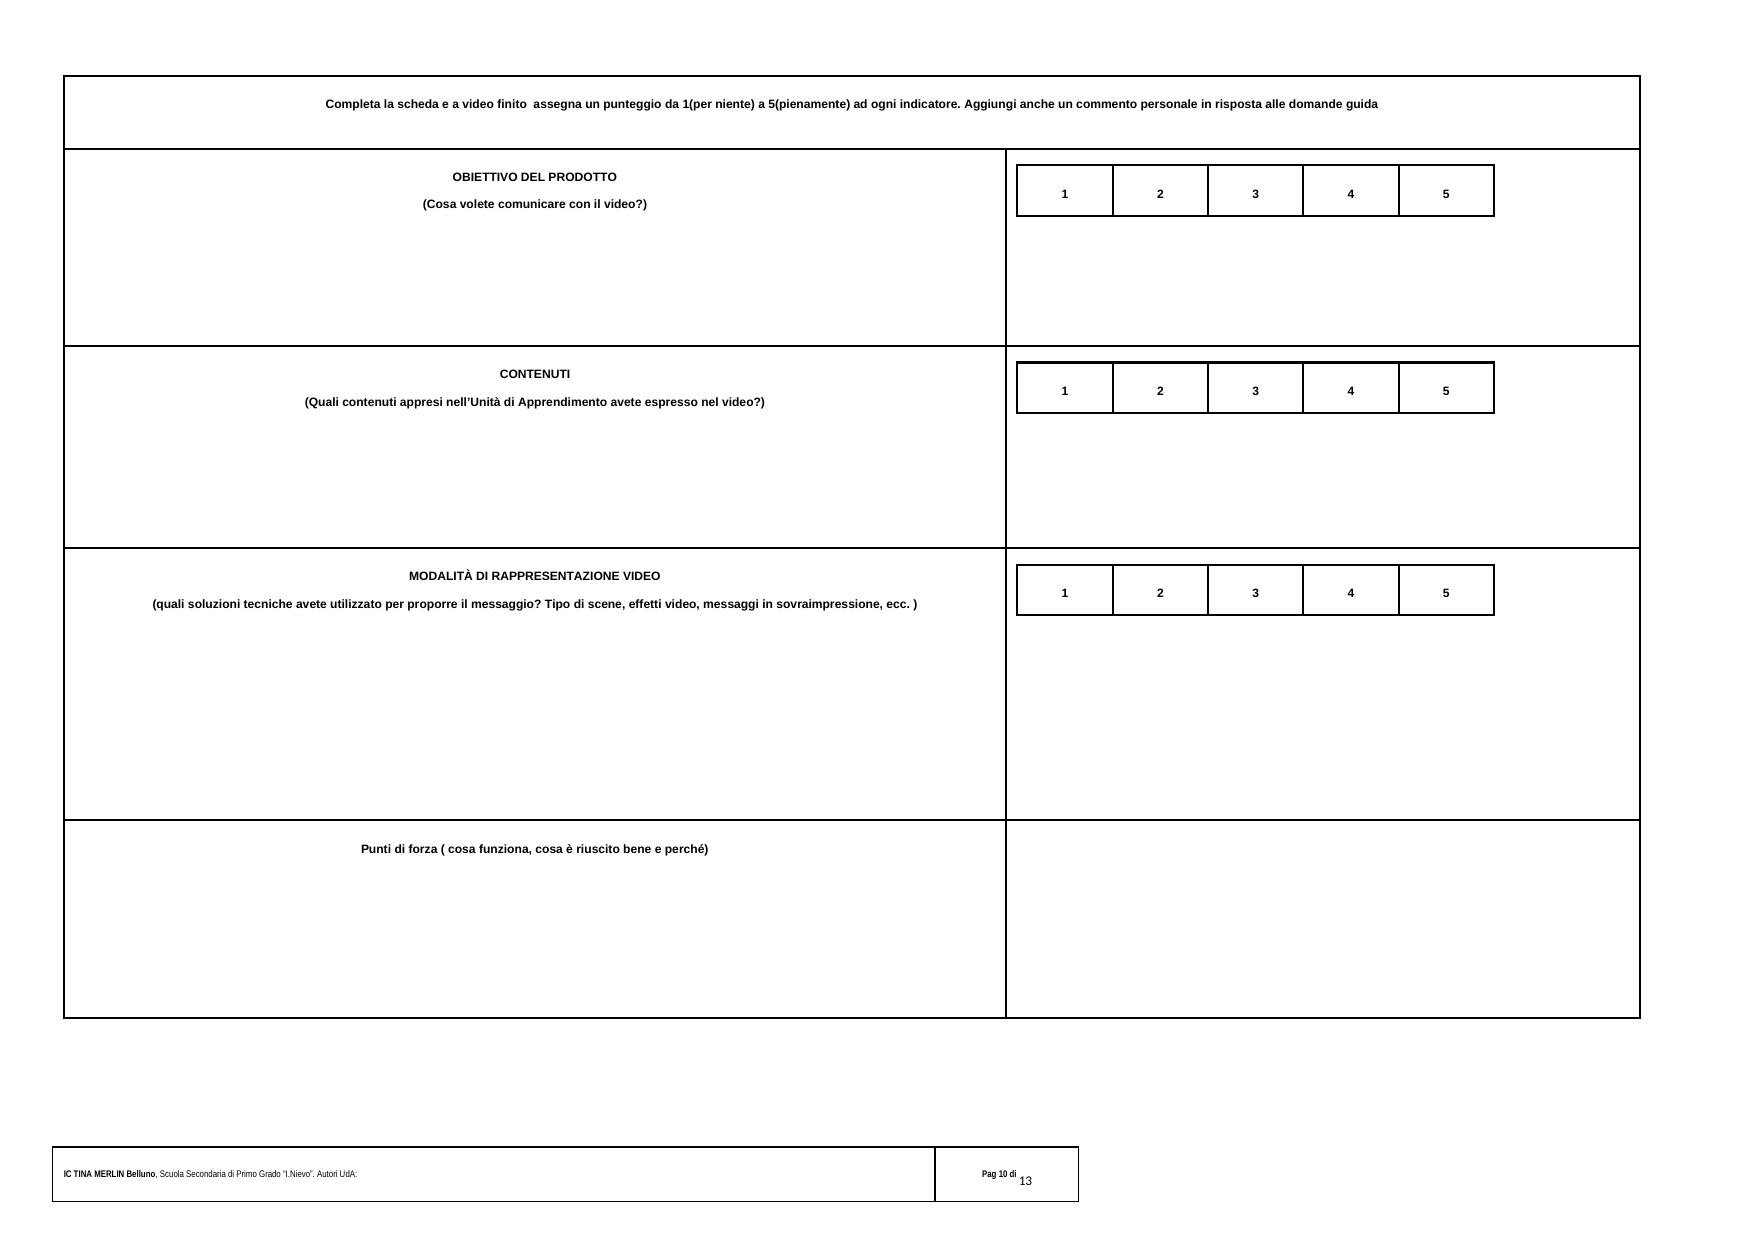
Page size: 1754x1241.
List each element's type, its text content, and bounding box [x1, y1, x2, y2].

table_cell OBIETTIVO DEL PRODOTTO (Cosa volete comunicare con il video?) [65, 150, 1005, 345]
table_cell [1007, 150, 1639, 345]
table_cell CONTENUTI (Quali contenuti appresi nell’Unità di Apprendimento avete espresso nel video?) [65, 347, 1005, 547]
table_header Completa la scheda e a video finito assegna un punteggio da 1(per niente) a 5(pienamente) ad ogni indicatore. Aggiungi anche un commento personale in risposta alle domande guida [65, 77, 1639, 147]
table_cell [1007, 347, 1639, 547]
table_cell MODALITÀ DI RAPPRESENTAZIONE VIDEO (quali soluzioni tecniche avete utilizzato per proporre il messaggio? Tipo di scene, effetti video, messaggi in sovraimpressione, ecc. ) [65, 549, 1005, 819]
table_cell [1007, 549, 1639, 819]
table_cell Punti di forza ( cosa funziona, cosa è riuscito bene e perché) [65, 821, 1005, 1017]
table_cell [1007, 821, 1639, 1017]
